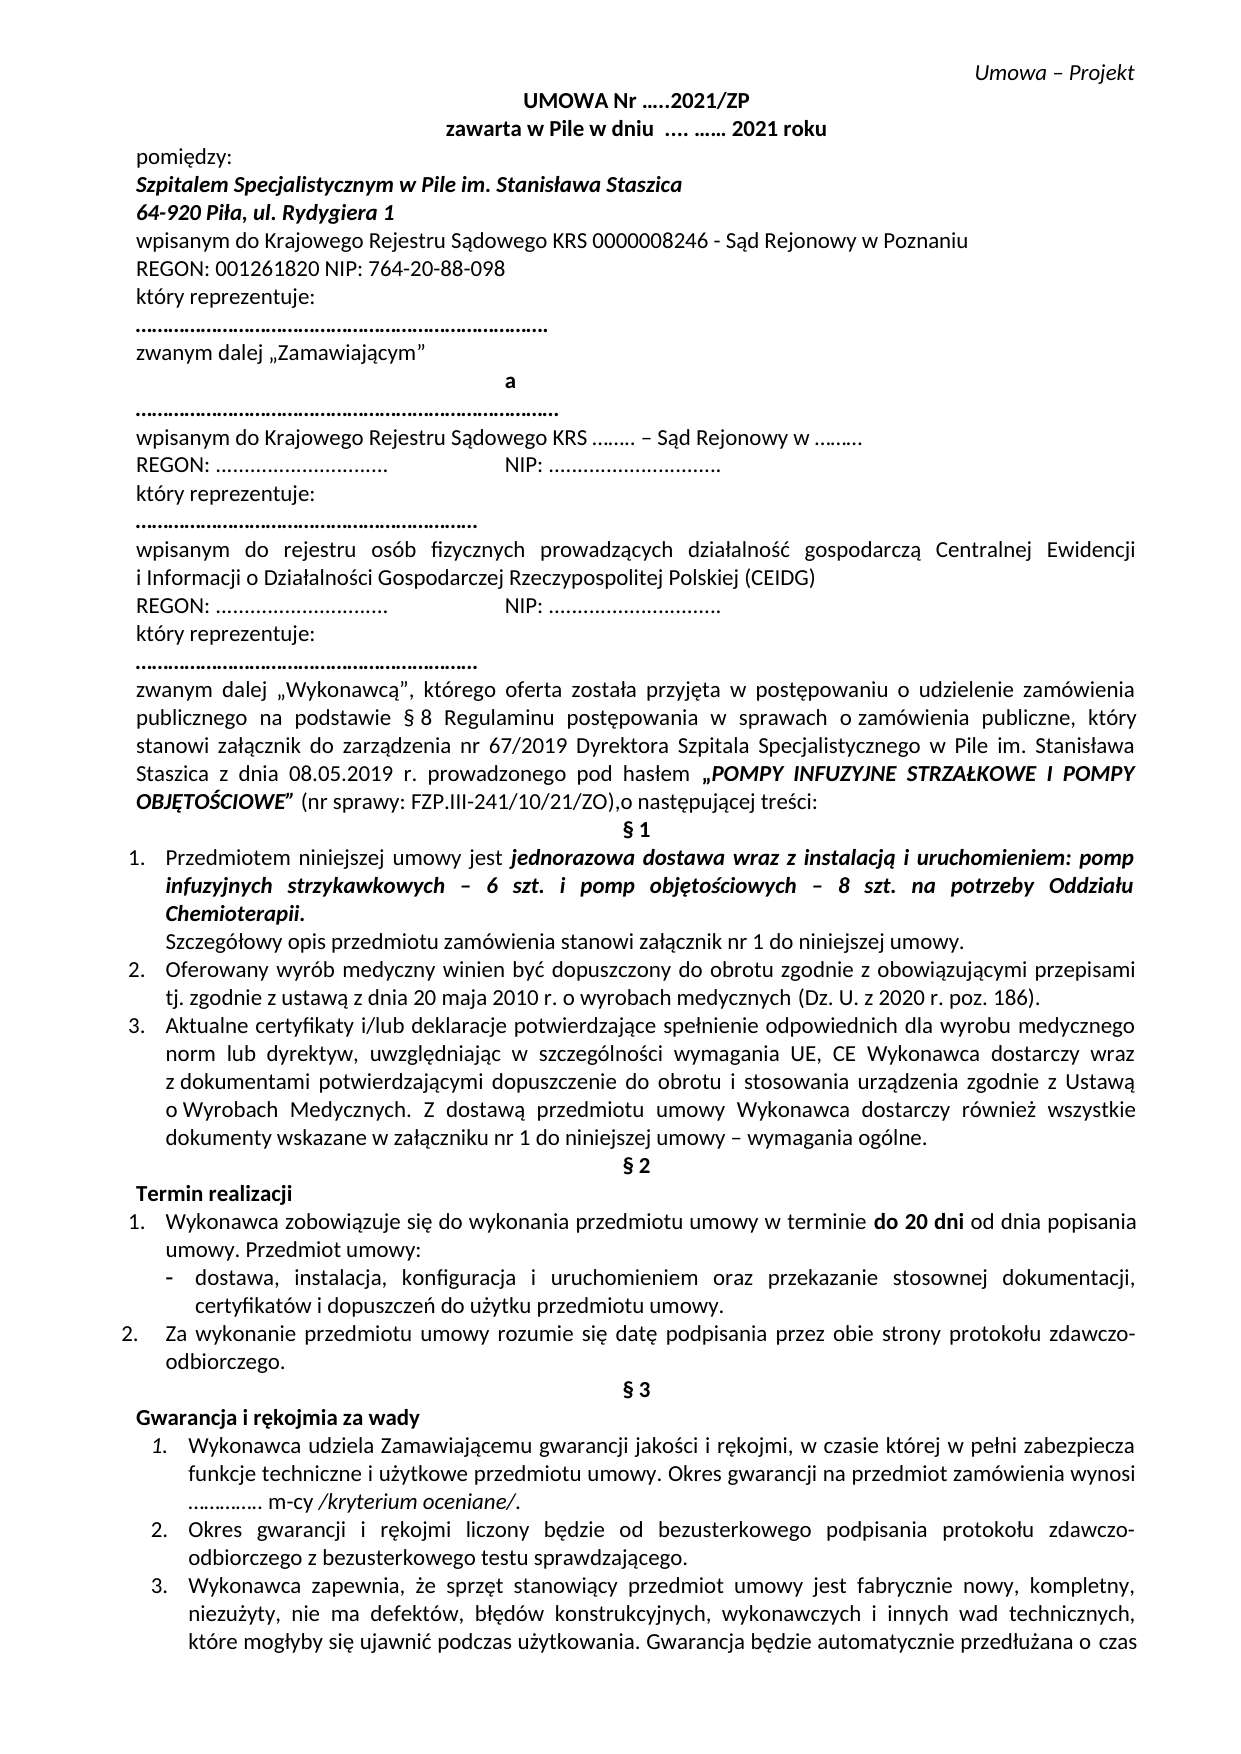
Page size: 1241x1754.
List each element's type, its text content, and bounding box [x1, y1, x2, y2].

text zwanym dalej „Wykonawcą”, którego oferta została przyjęta w postępowaniu o udzielenie zamówienia publicznego na podstawie § 8 Regulaminu postępowania w sprawach o zamówienia publiczne, który stanowi załącznik do zarządzenia nr 67/2019 Dyrektora Szpitala Specjalistycznego w Pile im. Stanisława Staszica z dnia 08.05.2019 r. prowadzonego pod hasłem „POMPY INFUZYJNE STRZAŁKOWE I POMPY OBJĘTOŚCIOWE” (nr sprawy: FZP.III-241/10/21/ZO),o następującej treści: [136, 675, 1137, 815]
text REGON: 001261820 NIP: 764-20-88-098 [136, 254, 1137, 282]
text wpisanym do rejestru osób fizycznych prowadzących działalność gospodarczą Centralnej Ewidencji i Informacji o Działalności Gospodarczej Rzeczypospolitej Polskiej (CEIDG) [136, 535, 1137, 591]
list Okres gwarancji i rękojmi liczony będzie od bezusterkowego podpisania protokołu zdawczo-odbiorczego z bezusterkowego testu sprawdzającego. [151, 1515, 1137, 1571]
text wpisanym do Krajowego Rejestru Sądowego KRS 0000008246 - Sąd Rejonowy w Poznaniu [136, 226, 1137, 254]
text który reprezentuje: [136, 479, 1137, 507]
text pomiędzy: [136, 142, 1137, 170]
list Przedmiotem niniejszej umowy jest jednorazowa dostawa wraz z instalacją i uruchomieniem: pomp infuzyjnych strzykawkowych – 6 szt. i pomp objętościowych – 8 szt. na potrzeby Oddziału Chemioterapii. Szczegółowy opis przedmiotu zamówienia stanowi załącznik nr 1 do niniejszej umowy. [128, 843, 1137, 955]
text REGON: .............................. NIP: .............................. [136, 451, 1137, 479]
text REGON: .............................. NIP: .............................. [136, 591, 1137, 619]
text który reprezentuje: [136, 282, 1137, 311]
list dostawa, instalacja, konfiguracja i uruchomieniem oraz przekazanie stosownej dokumentacji, certyfikatów i dopuszczeń do użytku przedmiotu umowy. [165, 1263, 1137, 1319]
text zwanym dalej „Zamawiającym” [136, 338, 1137, 367]
text Szpitalem Specjalistycznym w Pile im. Stanisława Staszica [136, 170, 1137, 198]
text zawarta w Pile w dniu .... …… 2021 roku [136, 114, 1137, 142]
text § 2 [136, 1151, 1137, 1179]
text Umowa – Projekt [136, 58, 1137, 86]
text wpisanym do Krajowego Rejestru Sądowego KRS …….. – Sąd Rejonowy w ……… [136, 423, 1137, 451]
text § 3 [136, 1375, 1137, 1403]
list Oferowany wyrób medyczny winien być dopuszczony do obrotu zgodnie z obowiązującymi przepisami tj. zgodnie z ustawą z dnia 20 maja 2010 r. o wyrobach medycznych (Dz. U. z 2020 r. poz. 186). [128, 955, 1137, 1011]
text …………………………………………………………………. [136, 311, 1137, 338]
text § 1 [136, 815, 1137, 843]
list Za wykonanie przedmiotu umowy rozumie się datę podpisania przez obie strony protokołu zdawczo-odbiorczego. [121, 1319, 1137, 1375]
list Wykonawca zobowiązuje się do wykonania przedmiotu umowy w terminie do 20 dni od dnia popisania umowy. Przedmiot umowy: [128, 1207, 1137, 1263]
text Gwarancja i rękojmia za wady [136, 1403, 1137, 1431]
text UMOWA Nr …..2021/ZP [136, 86, 1137, 114]
list Wykonawca udziela Zamawiającemu gwarancji jakości i rękojmi, w czasie której w pełni zabezpiecza funkcje techniczne i użytkowe przedmiotu umowy. Okres gwarancji na przedmiot zamówienia wynosi ………….. m-cy /kryterium oceniane/. [151, 1431, 1137, 1515]
list Aktualne certyfikaty i/lub deklaracje potwierdzające spełnienie odpowiednich dla wyrobu medycznego norm lub dyrektyw, uwzględniając w szczególności wymagania UE, CE Wykonawca dostarczy wraz z dokumentami potwierdzającymi dopuszczenie do obrotu i stosowania urządzenia zgodnie z Ustawą o Wyrobach Medycznych. Z dostawą przedmiotu umowy Wykonawca dostarczy również wszystkie dokumenty wskazane w załączniku nr 1 do niniejszej umowy – wymagania ogólne. [128, 1011, 1137, 1151]
text a [431, 367, 1137, 394]
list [151, 1571, 1137, 1656]
text ……………………………………………………… [136, 647, 1137, 675]
text który reprezentuje: [136, 619, 1137, 647]
text …………………………………………………………………… [136, 394, 1137, 423]
text ……………………………………………………… [136, 507, 1137, 535]
text Termin realizacji [136, 1179, 1137, 1207]
text 64-920 Piła, ul. Rydygiera 1 [136, 198, 1137, 226]
